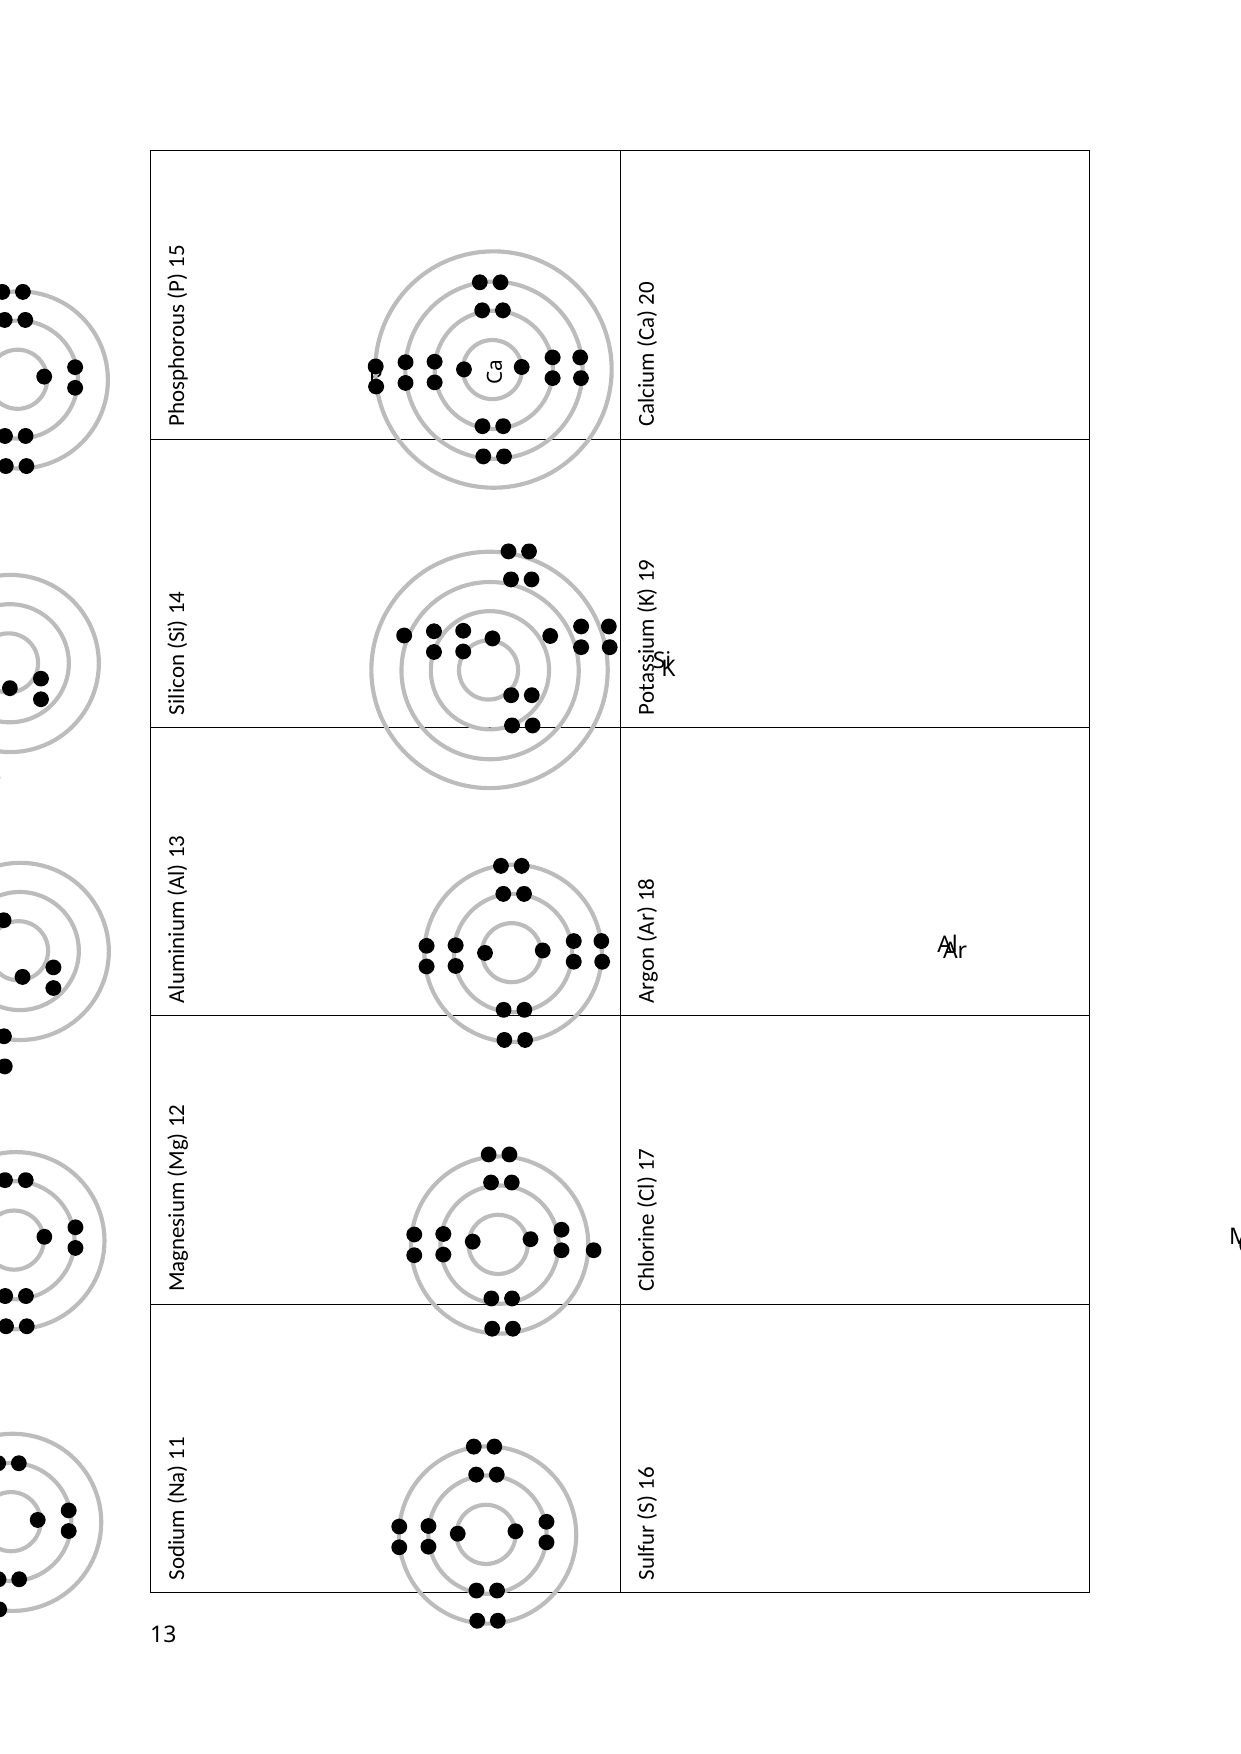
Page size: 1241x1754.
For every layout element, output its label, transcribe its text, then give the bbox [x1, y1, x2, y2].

table_cell Chlorine (Cl) 17 [621, 1016, 1089, 1304]
table_cell Argon (Ar) 18 [621, 728, 1089, 1015]
table_cell Sulfur (S) 16 [621, 1305, 1089, 1592]
table_cell Aluminium (Al) 13 [151, 728, 620, 1015]
table_cell Magnesium (Mg) 12 [151, 1016, 620, 1304]
table_cell Phosphorous (P) 15 [151, 151, 620, 438]
table_cell Potassium (K) 19 [621, 440, 1089, 727]
table_cell Sodium (Na) 11 [151, 1305, 620, 1592]
table_cell Silicon (Si) 14 [151, 440, 620, 727]
table_cell Calcium (Ca) 20 [621, 151, 1089, 438]
